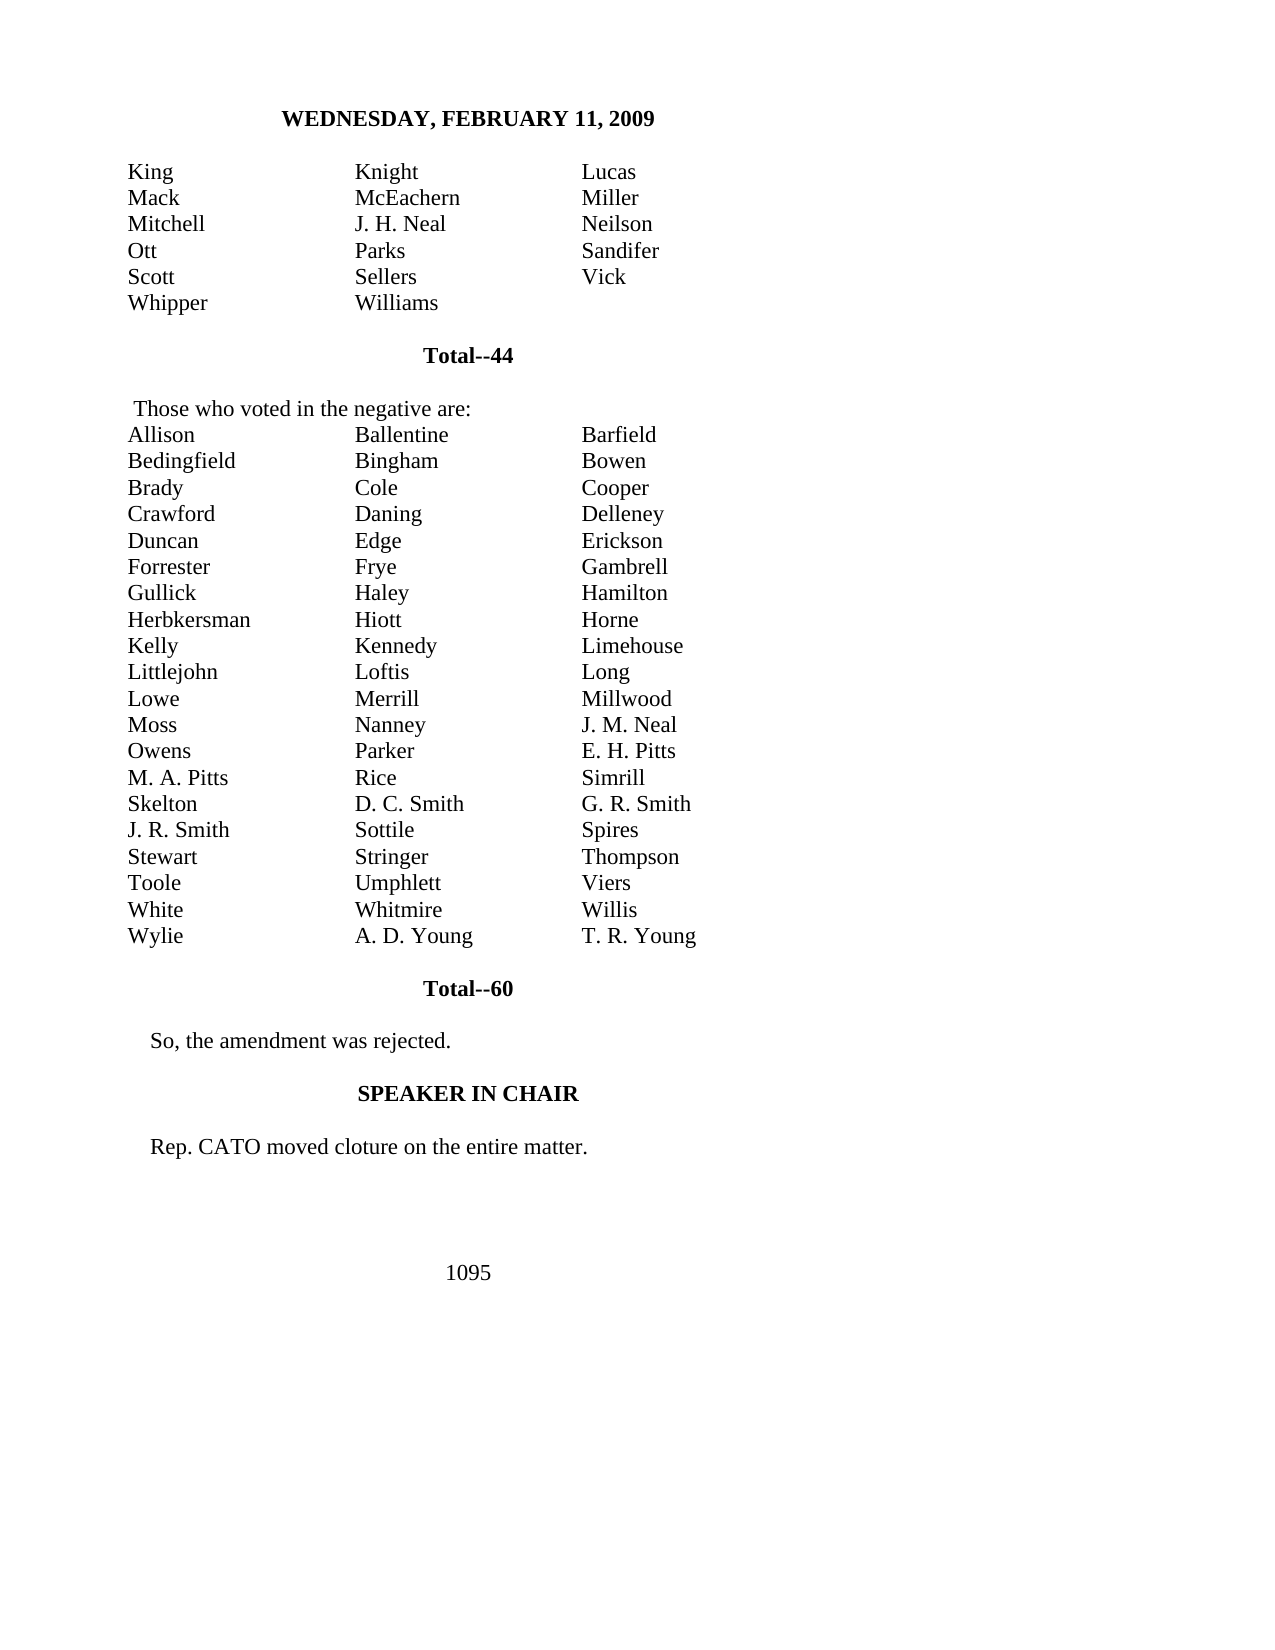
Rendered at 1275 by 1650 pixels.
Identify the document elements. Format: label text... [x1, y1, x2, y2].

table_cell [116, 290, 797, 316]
text So, the amendment was rejected. [127, 1027, 786, 1054]
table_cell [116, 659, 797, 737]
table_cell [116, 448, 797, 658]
text Total--44 [127, 342, 786, 368]
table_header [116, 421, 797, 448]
text Those who voted in the negative are: [127, 395, 786, 421]
text SPEAKER IN CHAIR [127, 1080, 786, 1106]
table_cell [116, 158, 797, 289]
text Total--60 [127, 975, 786, 1001]
text Rep. CATO moved cloture on the entire matter. [127, 1133, 786, 1159]
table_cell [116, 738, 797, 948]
